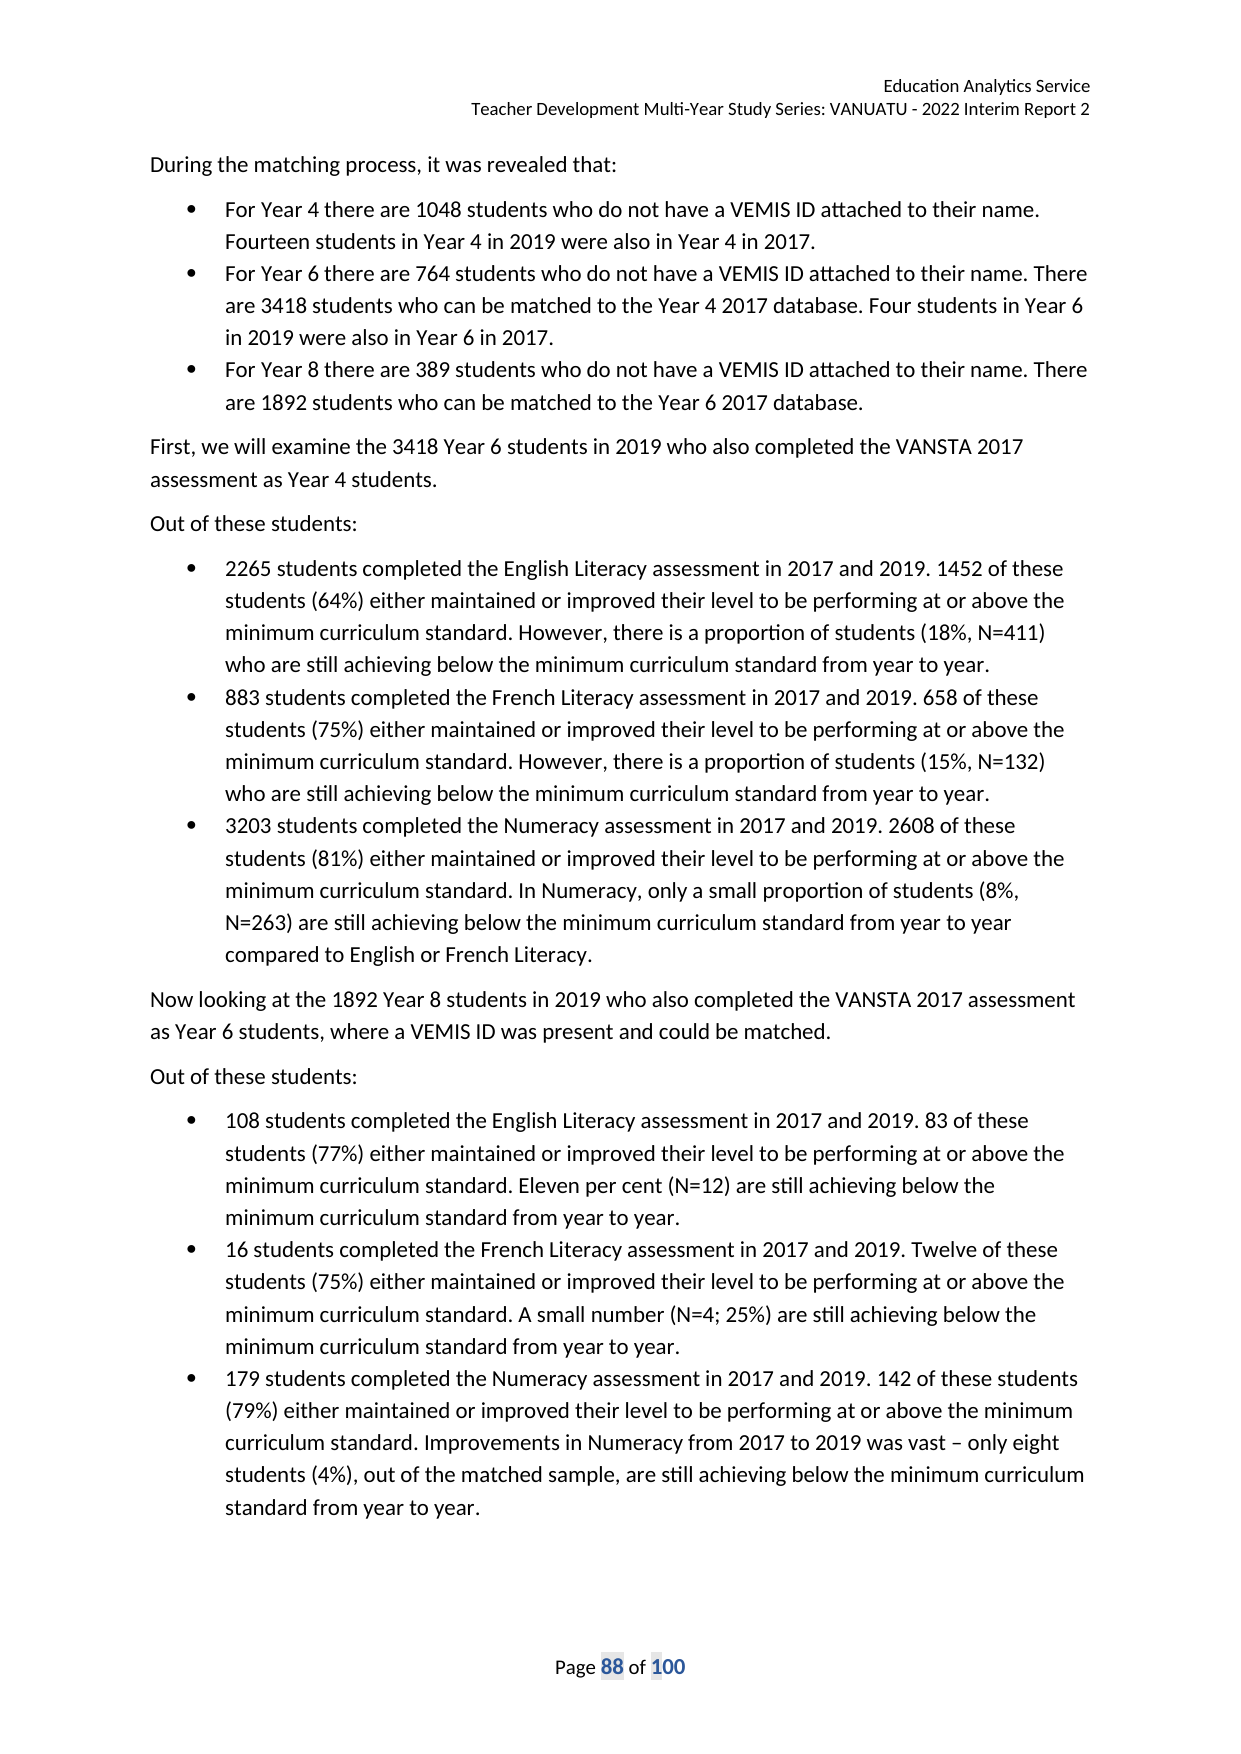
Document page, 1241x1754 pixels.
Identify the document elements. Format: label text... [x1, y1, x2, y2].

list 2265 students completed the English Literacy assessment in 2017 and 2019. 1452 of these students (64%) either maintained or improved their level to be performing at or above the minimum curriculum standard. However, there is a proportion of students (18%, N=411) who are still achieving below the minimum curriculum standard from year to year. [187, 554, 1090, 679]
list 16 students completed the French Literacy assessment in 2017 and 2019. Twelve of these students (75%) either maintained or improved their level to be performing at or above the minimum curriculum standard. A small number (N=4; 25%) are still achieving below the minimum curriculum standard from year to year. [187, 1235, 1090, 1360]
list 108 students completed the English Literacy assessment in 2017 and 2019. 83 of these students (77%) either maintained or improved their level to be performing at or above the minimum curriculum standard. Eleven per cent (N=12) are still achieving below the minimum curriculum standard from year to year. [187, 1107, 1090, 1231]
text Out of these students: [150, 1062, 1090, 1090]
text During the matching process, it was revealed that: [150, 150, 1090, 178]
list For Year 4 there are 1048 students who do not have a VEMIS ID attached to their name. Fourteen students in Year 4 in 2019 were also in Year 4 in 2017. [187, 195, 1090, 255]
list 883 students completed the French Literacy assessment in 2017 and 2019. 658 of these students (75%) either maintained or improved their level to be performing at or above the minimum curriculum standard. However, there is a proportion of students (15%, N=132) who are still achieving below the minimum curriculum standard from year to year. [187, 683, 1090, 807]
text First, we will examine the 3418 Year 6 students in 2019 who also completed the VANSTA 2017 assessment as Year 4 students. [150, 432, 1090, 493]
text Now looking at the 1892 Year 8 students in 2019 who also completed the VANSTA 2017 assessment as Year 6 students, where a VEMIS ID was present and could be matched. [150, 985, 1090, 1045]
list 179 students completed the Numeracy assessment in 2017 and 2019. 142 of these students (79%) either maintained or improved their level to be performing at or above the minimum curriculum standard. Improvements in Numeracy from 2017 to 2019 was vast – only eight students (4%), out of the matched sample, are still achieving below the minimum curriculum standard from year to year. [187, 1364, 1090, 1521]
list For Year 6 there are 764 students who do not have a VEMIS ID attached to their name. There are 3418 students who can be matched to the Year 4 2017 database. Four students in Year 6 in 2019 were also in Year 6 in 2017. [187, 259, 1090, 351]
text Out of these students: [150, 509, 1090, 537]
list 3203 students completed the Numeracy assessment in 2017 and 2019. 2608 of these students (81%) either maintained or improved their level to be performing at or above the minimum curriculum standard. In Numeracy, only a small proportion of students (8%, N=263) are still achieving below the minimum curriculum standard from year to year compared to English or French Literacy. [187, 812, 1090, 968]
list For Year 8 there are 389 students who do not have a VEMIS ID attached to their name. There are 1892 students who can be matched to the Year 6 2017 database. [187, 356, 1090, 416]
